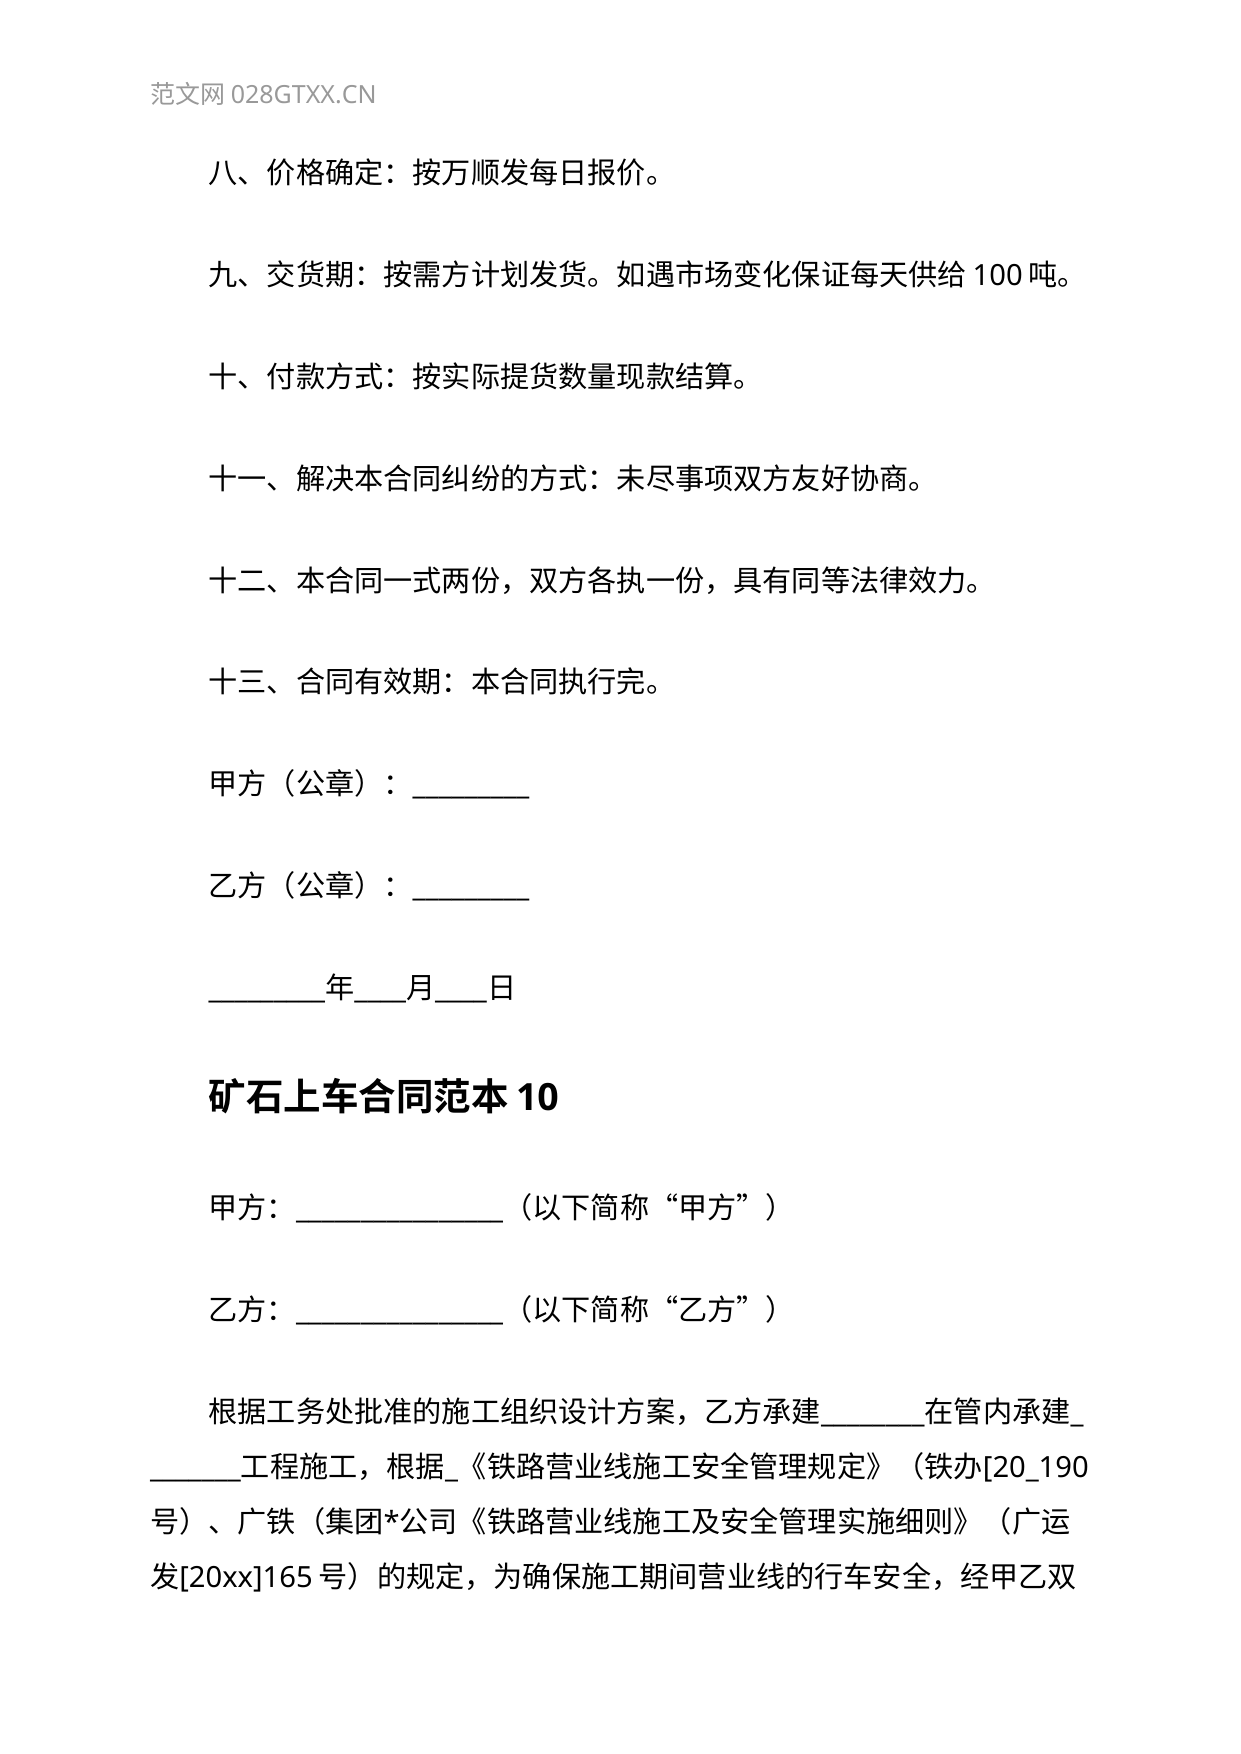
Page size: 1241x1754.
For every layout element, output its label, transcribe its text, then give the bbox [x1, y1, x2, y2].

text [150, 1388, 1090, 1596]
text 乙方（公章）：_________ [150, 863, 1090, 905]
text 十三、合同有效期：本合同执行完。 [150, 659, 1090, 701]
text 十一、解决本合同纠纷的方式：未尽事项双方友好协商。 [150, 456, 1090, 498]
text 十二、本合同一式两份，双方各执一份，具有同等法律效力。 [150, 557, 1090, 599]
text 八、价格确定：按万顺发每日报价。 [150, 150, 1090, 192]
text 甲方（公章）：_________ [150, 761, 1090, 803]
text 矿石上车合同范本10 [150, 1067, 1090, 1121]
text 十、付款方式：按实际提货数量现款结算。 [150, 354, 1090, 396]
text _________年____月____日 [150, 965, 1090, 1007]
text 九、交货期：按需方计划发货。如遇市场变化保证每天供给100吨。 [150, 252, 1090, 294]
text 甲方：________________（以下简称“甲方”） [150, 1184, 1090, 1227]
text 乙方：________________（以下简称“乙方”） [150, 1286, 1090, 1329]
